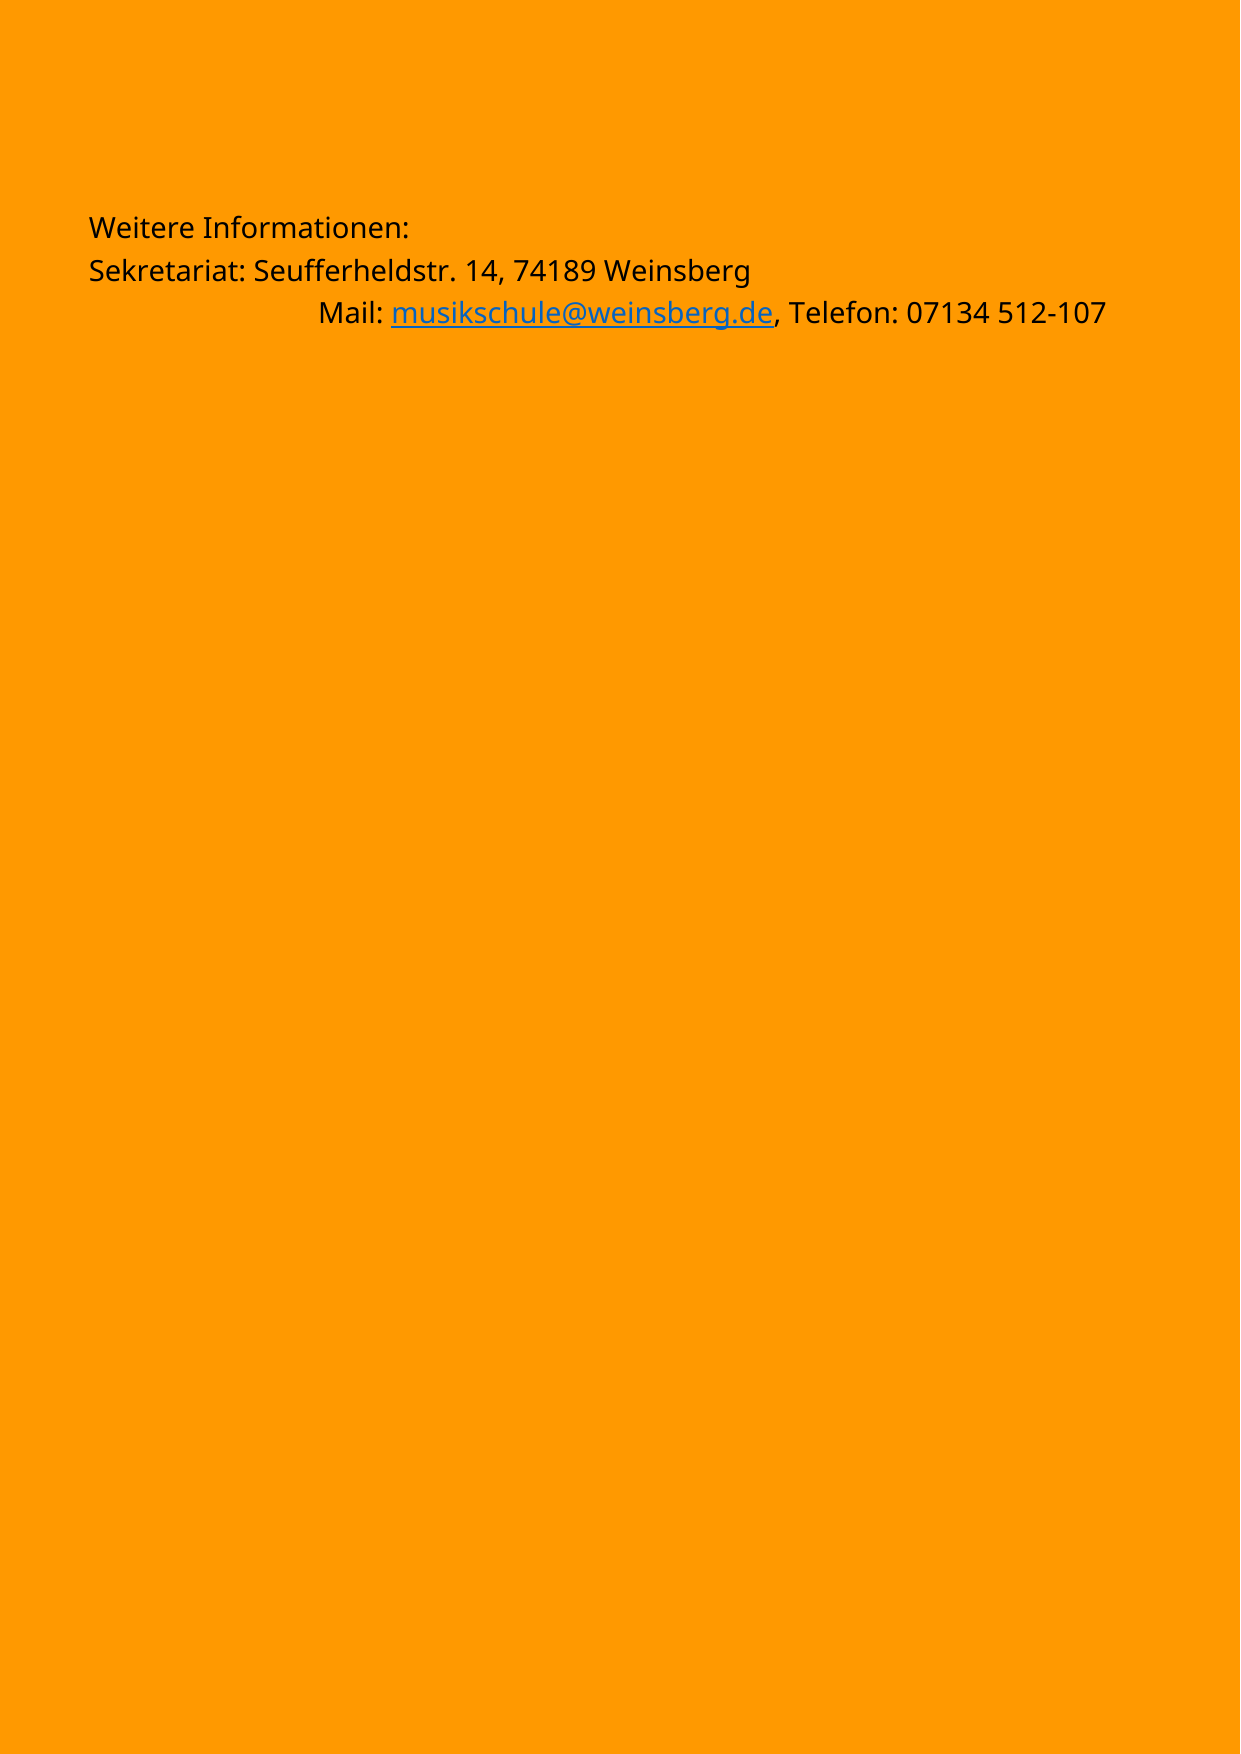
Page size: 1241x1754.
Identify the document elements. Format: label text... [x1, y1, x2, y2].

text Weitere Informationen: Sekretariat: Seufferheldstr. 14, 74189 Weinsberg Mail: musikschule@weinsberg.de, Telefon: 07134 512-107 [88, 207, 1152, 332]
